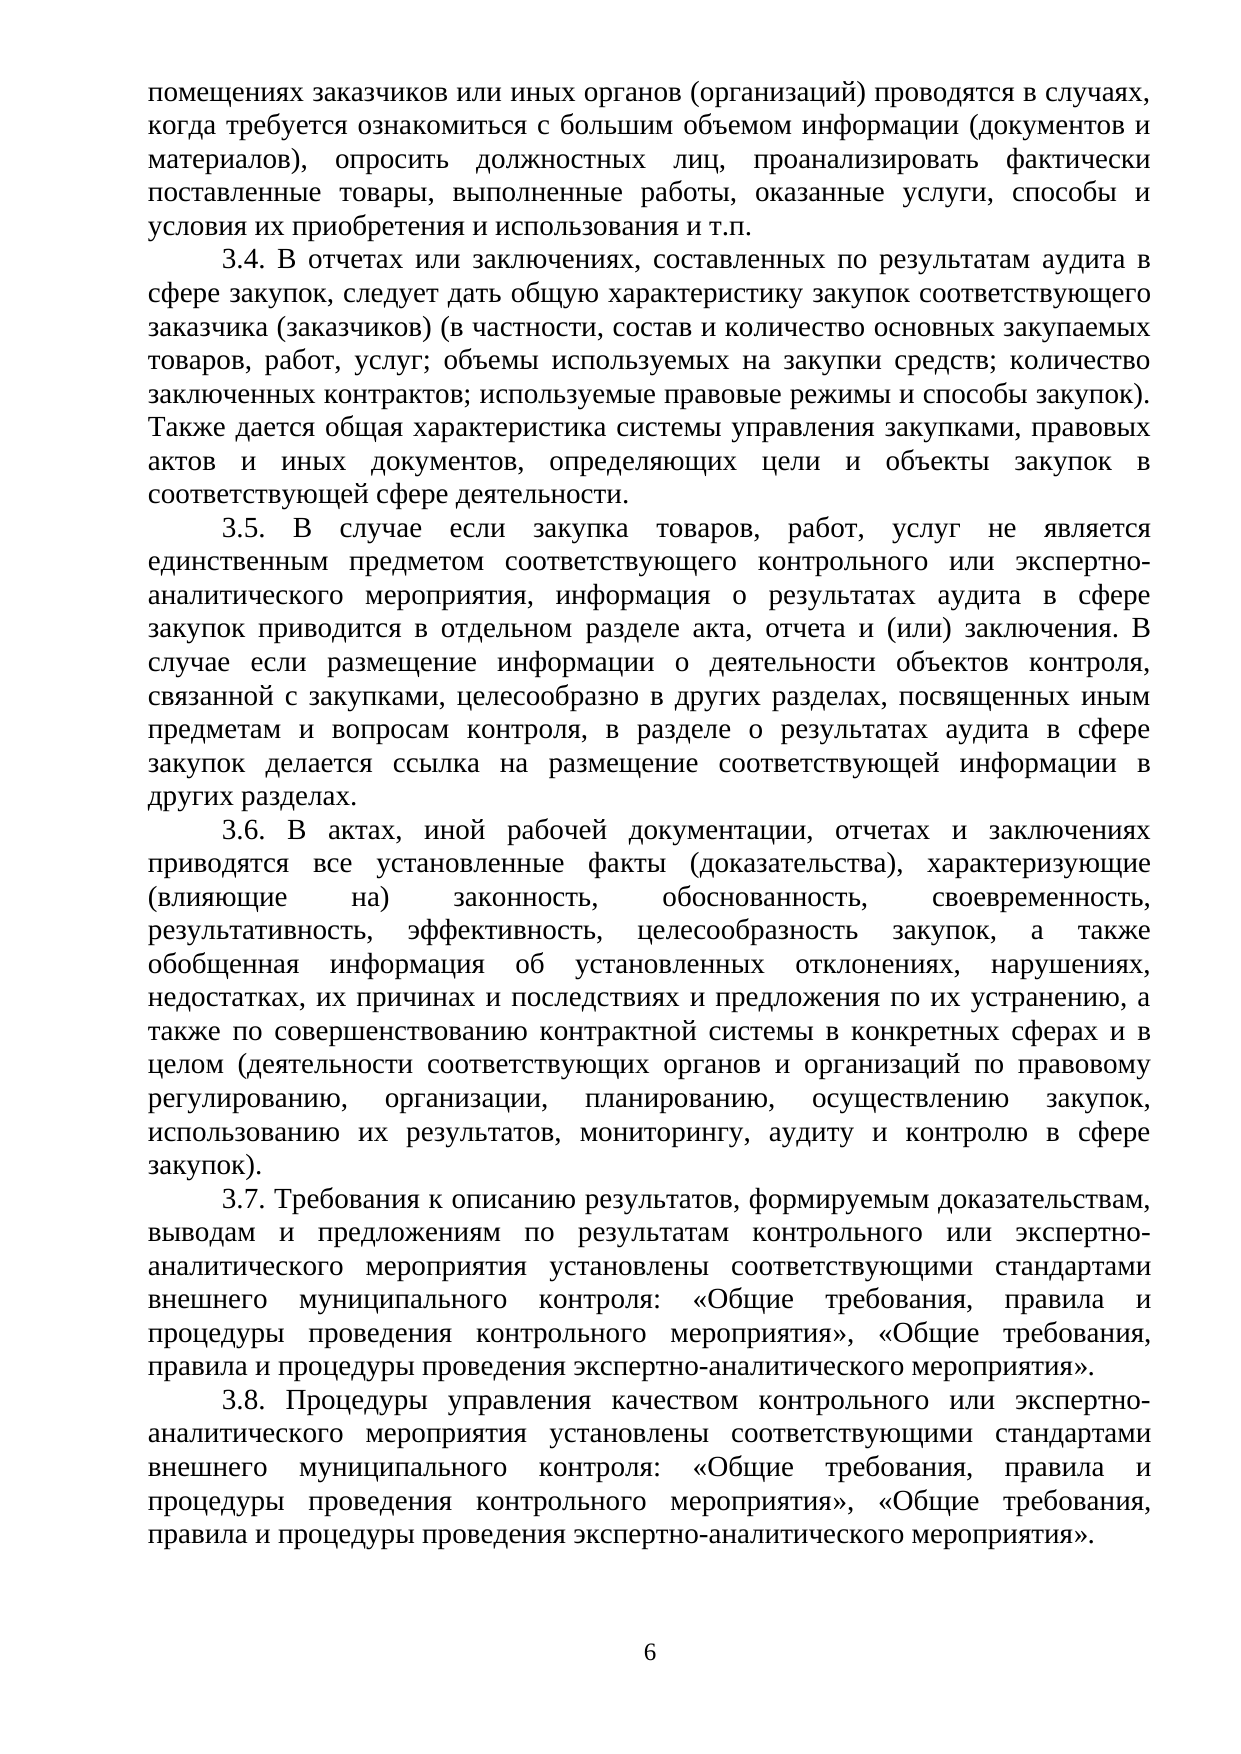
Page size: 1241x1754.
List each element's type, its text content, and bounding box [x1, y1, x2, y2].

text 3.4. В отчетах или заключениях, составленных по результатам аудита в сфере закупок, следует дать общую характеристику закупок соответствующего заказчика (заказчиков) (в частности, состав и количество основных закупаемых товаров, работ, услуг; объемы используемых на закупки средств; количество заключенных контрактов; используемые правовые режимы и способы закупок). Также дается общая характеристика системы управления закупками, правовых актов и иных документов, определяющих цели и объекты закупок в соответствующей сфере деятельности. [148, 242, 1152, 510]
text 3.7. Требования к описанию результатов, формируемым доказательствам, выводам и предложениям по результатам контрольного или экспертно-аналитического мероприятия установлены соответствующими стандартами внешнего муниципального контроля: «Общие требования, правила и процедуры проведения контрольного мероприятия», «Общие требования, правила и процедуры проведения экспертно-аналитического мероприятия». [148, 1181, 1152, 1382]
text 3.8. Процедуры управления качеством контрольного или экспертно-аналитического мероприятия установлены соответствующими стандартами внешнего муниципального контроля: «Общие требования, правила и процедуры проведения контрольного мероприятия», «Общие требования, правила и процедуры проведения экспертно-аналитического мероприятия». [148, 1382, 1152, 1550]
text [148, 74, 1152, 242]
text 3.6. В актах, иной рабочей документации, отчетах и заключениях приводятся все установленные факты (доказательства), характеризующие (влияющие на) законность, обоснованность, своевременность, результативность, эффективность, целесообразность закупок, а также обобщенная информация об установленных отклонениях, нарушениях, недостатках, их причинах и последствиях и предложения по их устранению, а также по совершенствованию контрактной системы в конкретных сферах и в целом (деятельности соответствующих органов и организаций по правовому регулированию, организации, планированию, осуществлению закупок, использованию их результатов, мониторингу, аудиту и контролю в сфере закупок). [148, 812, 1152, 1181]
text 3.5. В случае если закупка товаров, работ, услуг не является единственным предметом соответствующего контрольного или экспертно-аналитического мероприятия, информация о результатах аудита в сфере закупок приводится в отдельном разделе акта, отчета и (или) заключения. В случае если размещение информации о деятельности объектов контроля, связанной с закупками, целесообразно в других разделах, посвященных иным предметам и вопросам контроля, в разделе о результатах аудита в сфере закупок делается ссылка на размещение соответствующей информации в других разделах. [148, 510, 1152, 812]
